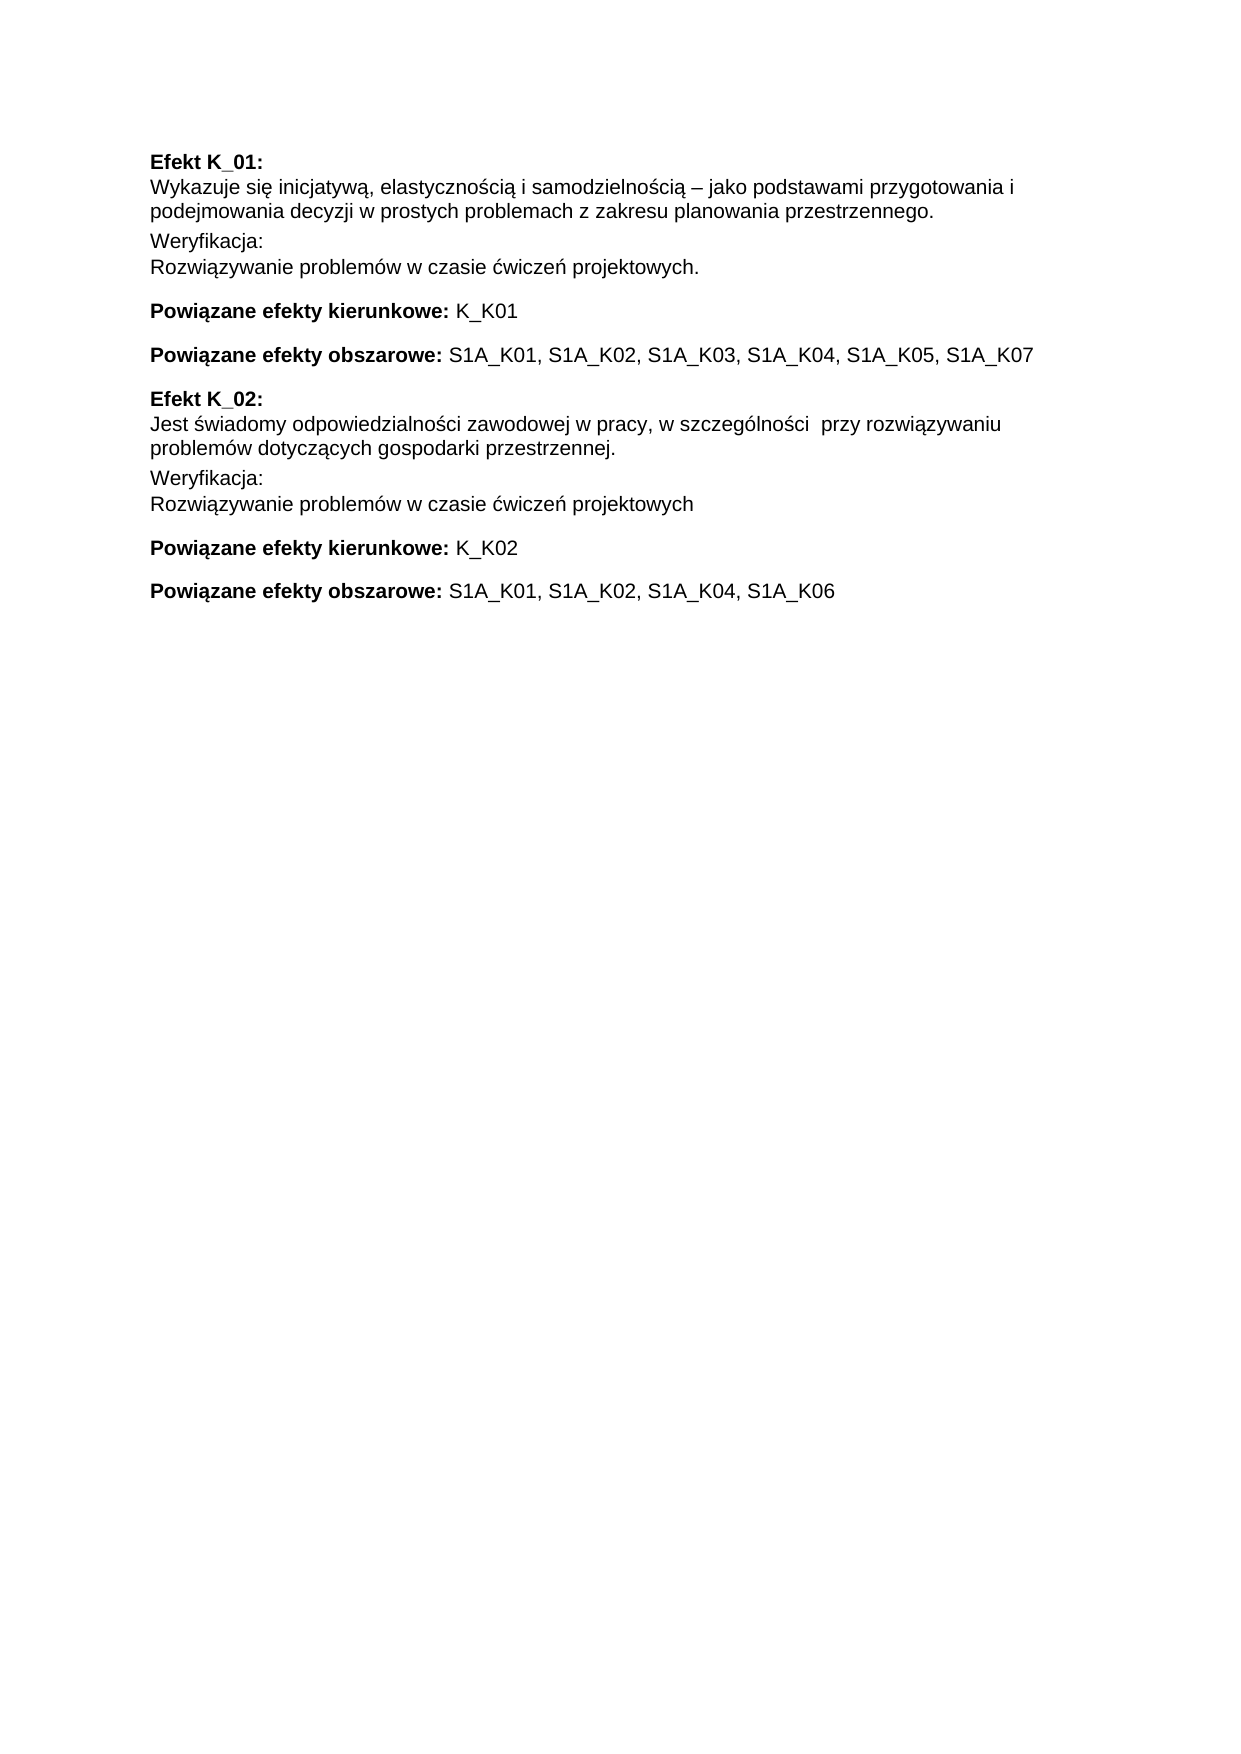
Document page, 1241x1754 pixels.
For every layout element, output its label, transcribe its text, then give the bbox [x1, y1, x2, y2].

text Powiązane efekty kierunkowe: K_K01 [150, 299, 1090, 323]
text Rozwiązywanie problemów w czasie ćwiczeń projektowych [150, 492, 1090, 516]
text Powiązane efekty obszarowe: S1A_K01, S1A_K02, S1A_K04, S1A_K06 [150, 579, 1090, 603]
text Rozwiązywanie problemów w czasie ćwiczeń projektowych. [150, 255, 1090, 279]
text Wykazuje się inicjatywą, elastycznością i samodzielnością – jako podstawami przygotowania i podejmowania decyzji w prostych problemach z zakresu planowania przestrzennego. [150, 175, 1090, 223]
text Efekt K_01: [150, 150, 1090, 174]
text Powiązane efekty kierunkowe: K_K02 [150, 535, 1090, 559]
text Jest świadomy odpowiedzialności zawodowej w pracy, w szczególności przy rozwiązywaniu problemów dotyczących gospodarki przestrzennej. [150, 411, 1090, 459]
text Weryfikacja: [150, 466, 1090, 489]
text Efekt K_02: [150, 386, 1090, 410]
text Powiązane efekty obszarowe: S1A_K01, S1A_K02, S1A_K03, S1A_K04, S1A_K05, S1A_K07 [150, 343, 1090, 367]
text Weryfikacja: [150, 229, 1090, 253]
